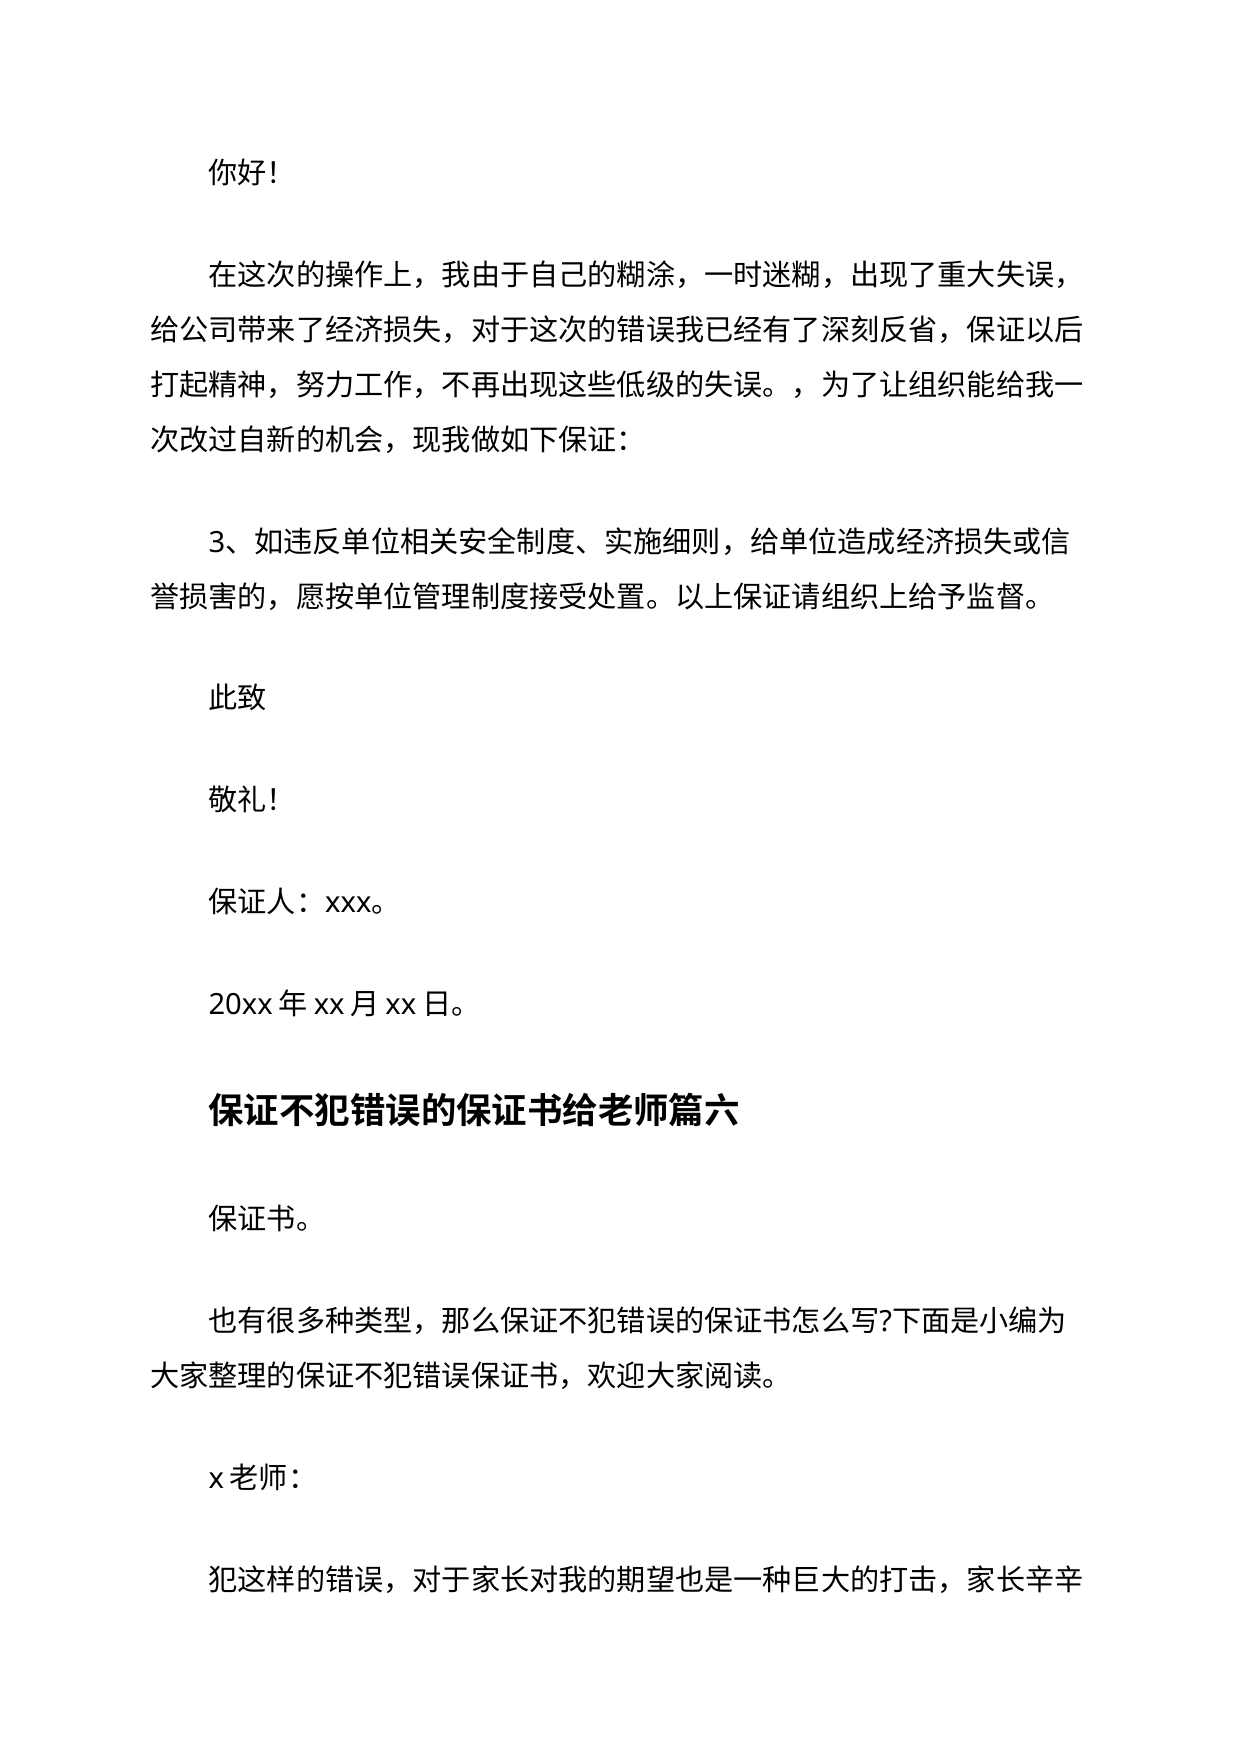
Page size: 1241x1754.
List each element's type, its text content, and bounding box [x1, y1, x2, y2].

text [150, 1556, 1090, 1599]
text 保证人：xxx。 [150, 878, 1090, 921]
text 3、如违反单位相关安全制度、实施细则，给单位造成经济损失或信誉损害的，愿按单位管理制度接受处置。以上保证请组织上给予监督。 [150, 518, 1090, 616]
text 此致 [150, 675, 1090, 717]
text x老师： [150, 1454, 1090, 1497]
text 保证不犯错误的保证书给老师篇六 [150, 1082, 1090, 1134]
text 敬礼！ [150, 777, 1090, 819]
text 也有很多种类型，那么保证不犯错误的保证书怎么写?下面是小编为大家整理的保证不犯错误保证书，欢迎大家阅读。 [150, 1298, 1090, 1395]
text 在这次的操作上，我由于自己的糊涂，一时迷糊，出现了重大失误，给公司带来了经济损失，对于这次的错误我已经有了深刻反省，保证以后打起精神，努力工作，不再出现这些低级的失误。，为了让组织能给我一次改过自新的机会，现我做如下保证： [150, 252, 1090, 459]
text 你好！ [150, 150, 1090, 192]
text 20xx年xx月xx日。 [150, 981, 1090, 1023]
text 保证书。 [150, 1196, 1090, 1238]
